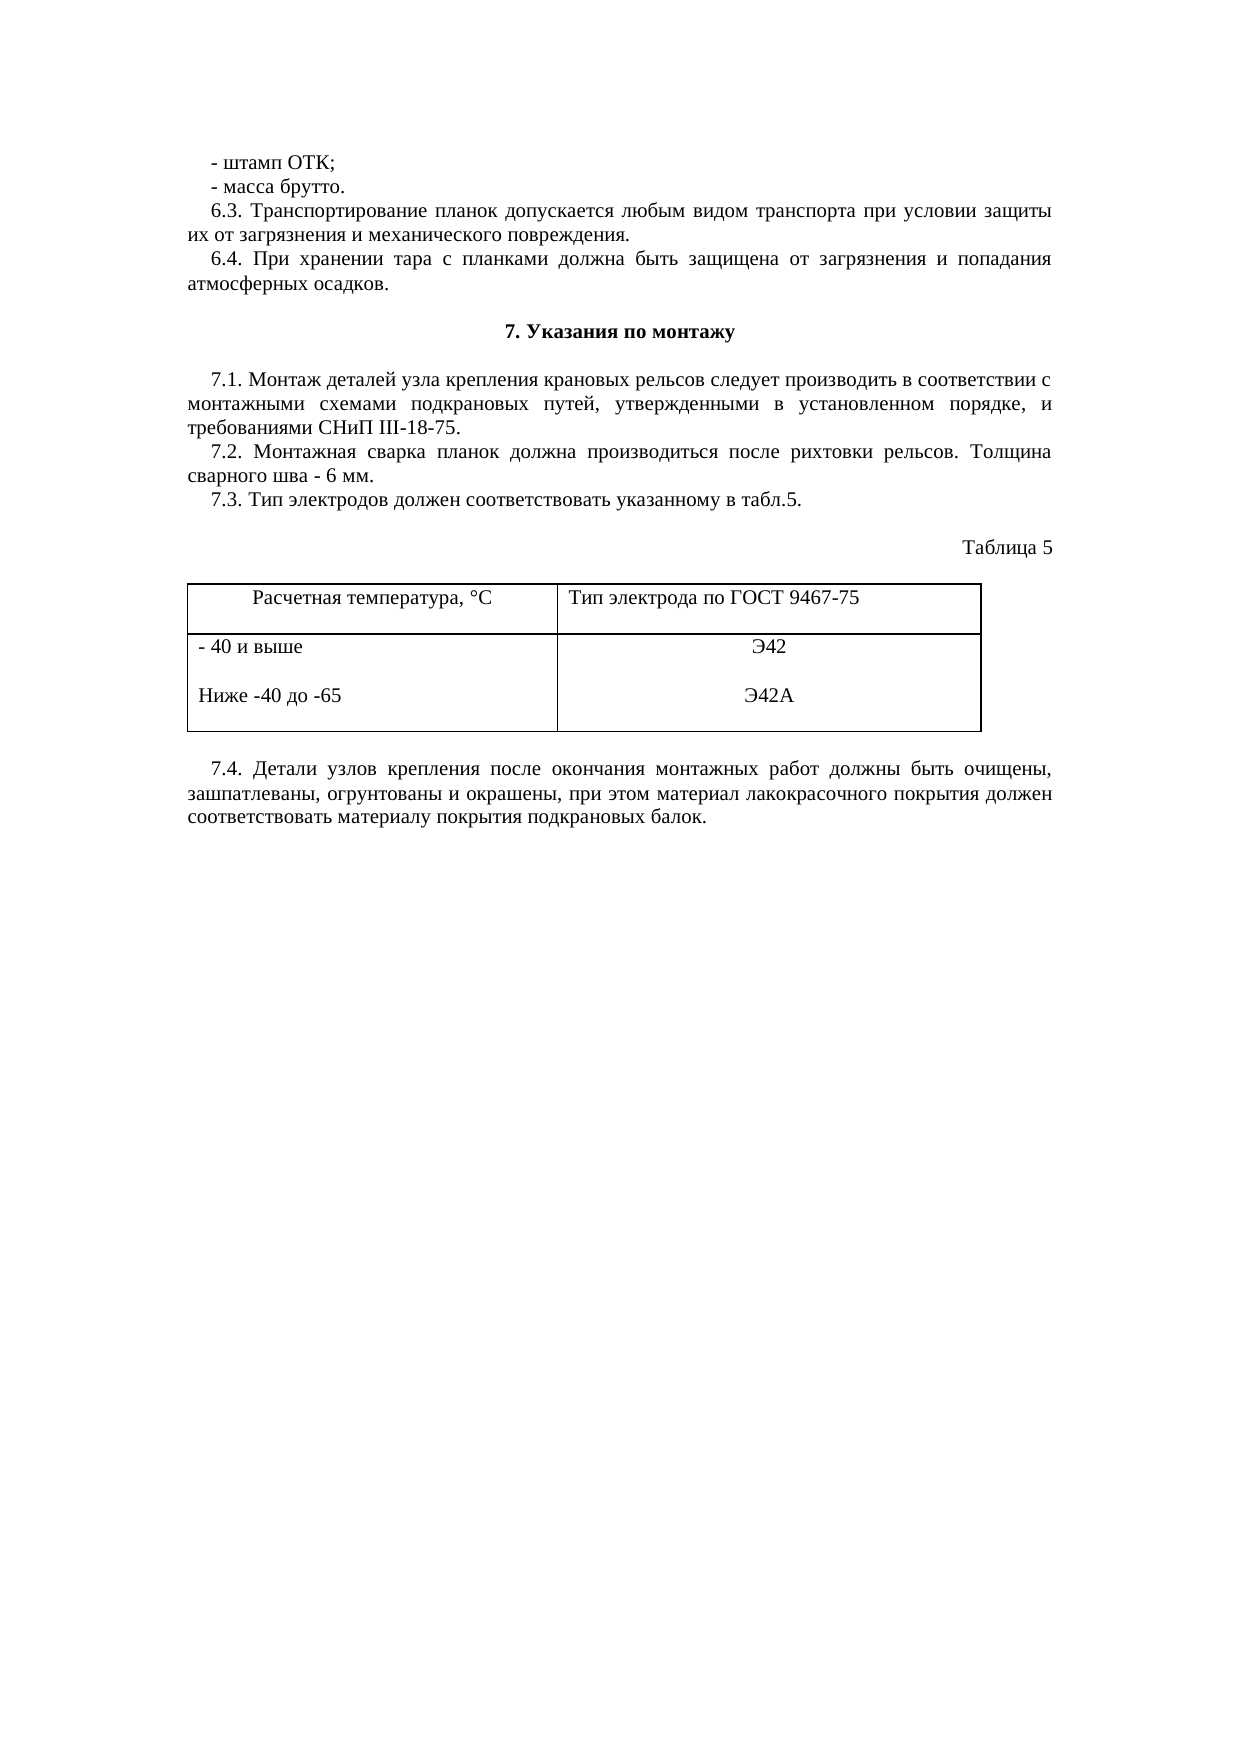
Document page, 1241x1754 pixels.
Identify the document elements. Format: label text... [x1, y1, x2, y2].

subtitle 7. Указания по монтажу [187, 318, 1053, 342]
text 6.4. При хранении тара с планками должна быть защищена от загрязнения и попадания атмосферных осадков. [187, 246, 1053, 294]
table_cell - 40 и выше [188, 635, 557, 682]
table_header Расчетная температура, °С [188, 585, 557, 633]
text - масса брутто. [187, 174, 1053, 198]
text 7.3. Тип электродов должен соответствовать указанному в табл.5. [187, 487, 1053, 511]
text 7.2. Монтажная сварка планок должна производиться после рихтовки рельсов. Толщина сварного шва - 6 мм. [187, 439, 1053, 487]
text - штамп ОТК; [187, 150, 1053, 174]
table_cell Э42А [558, 683, 980, 731]
table_cell Э42 [558, 635, 980, 682]
text 7.4. Детали узлов крепления после окончания монтажных работ должны быть очищены, зашпатлеваны, огрунтованы и окрашены, при этом материал лакокрасочного покрытия должен соответствовать материалу покрытия подкрановых балок. [187, 756, 1053, 828]
text 7.1. Монтаж деталей узла крепления крановых рельсов следует производить в соответствии с монтажными схемами подкрановых путей, утвержденными в установленном порядке, и требованиями СНиП III-18-75. [187, 367, 1053, 439]
text Таблица 5 [187, 535, 1053, 559]
table_cell Ниже -40 до -65 [188, 683, 557, 731]
text 6.3. Транспортирование планок допускается любым видом транспорта при условии защиты их от загрязнения и механического повреждения. [187, 198, 1053, 246]
table_header Тип электрода по ГОСТ 9467-75 [558, 585, 980, 633]
